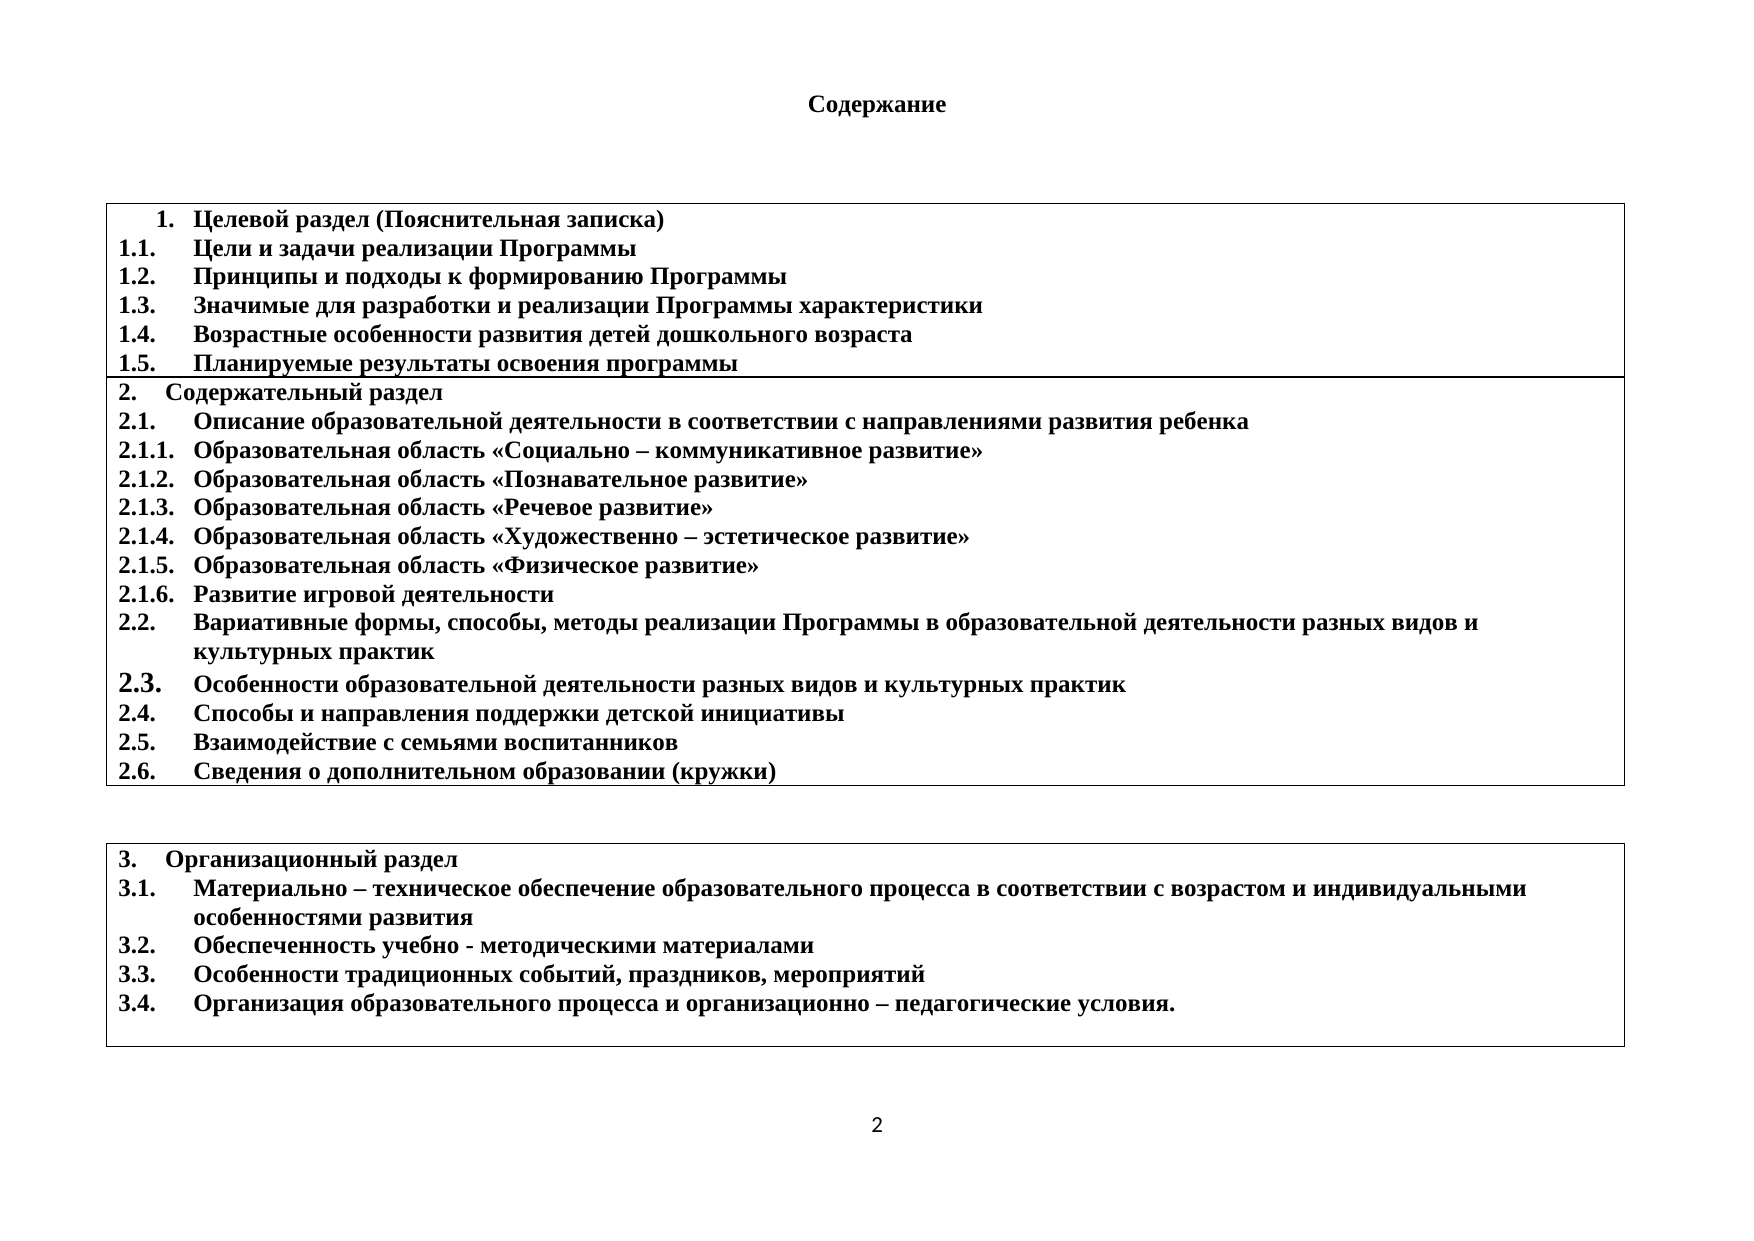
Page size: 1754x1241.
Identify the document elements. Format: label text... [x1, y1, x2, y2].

text Содержание [118, 89, 1636, 117]
table_header Целевой раздел (Пояснительная записка) Цели и задачи реализации Программы Принципы и подходы к формированию Программы Значимые для разработки и реализации Программы характеристики Возрастные особенности развития детей дошкольного возраста Планируемые результаты освоения программы [107, 204, 1624, 376]
table_cell Содержательный раздел Описание образовательной деятельности в соответствии с направлениями развития ребенка Образовательная область «Социально – коммуникативное развитие» Образовательная область «Познавательное развитие» Образовательная область «Речевое развитие» Образовательная область «Художественно – эстетическое развитие» Образовательная область «Физическое развитие» Развитие игровой деятельности Вариативные формы, способы, методы реализации Программы в образовательной деятельности разных видов и культурных практик Особенности образовательной деятельности разных видов и культурных практик Способы и направления поддержки детской инициативы Взаимодействие с семьями воспитанников Сведения о дополнительном образовании (кружки) [107, 378, 1624, 785]
table_header Организационный раздел Материально – техническое обеспечение образовательного процесса в соответствии с возрастом и индивидуальными особенностями развития Обеспеченность учебно - методическими материалами Особенности традиционных событий, праздников, мероприятий Организация образовательного процесса и организационно – педагогические условия. [107, 844, 1624, 1046]
